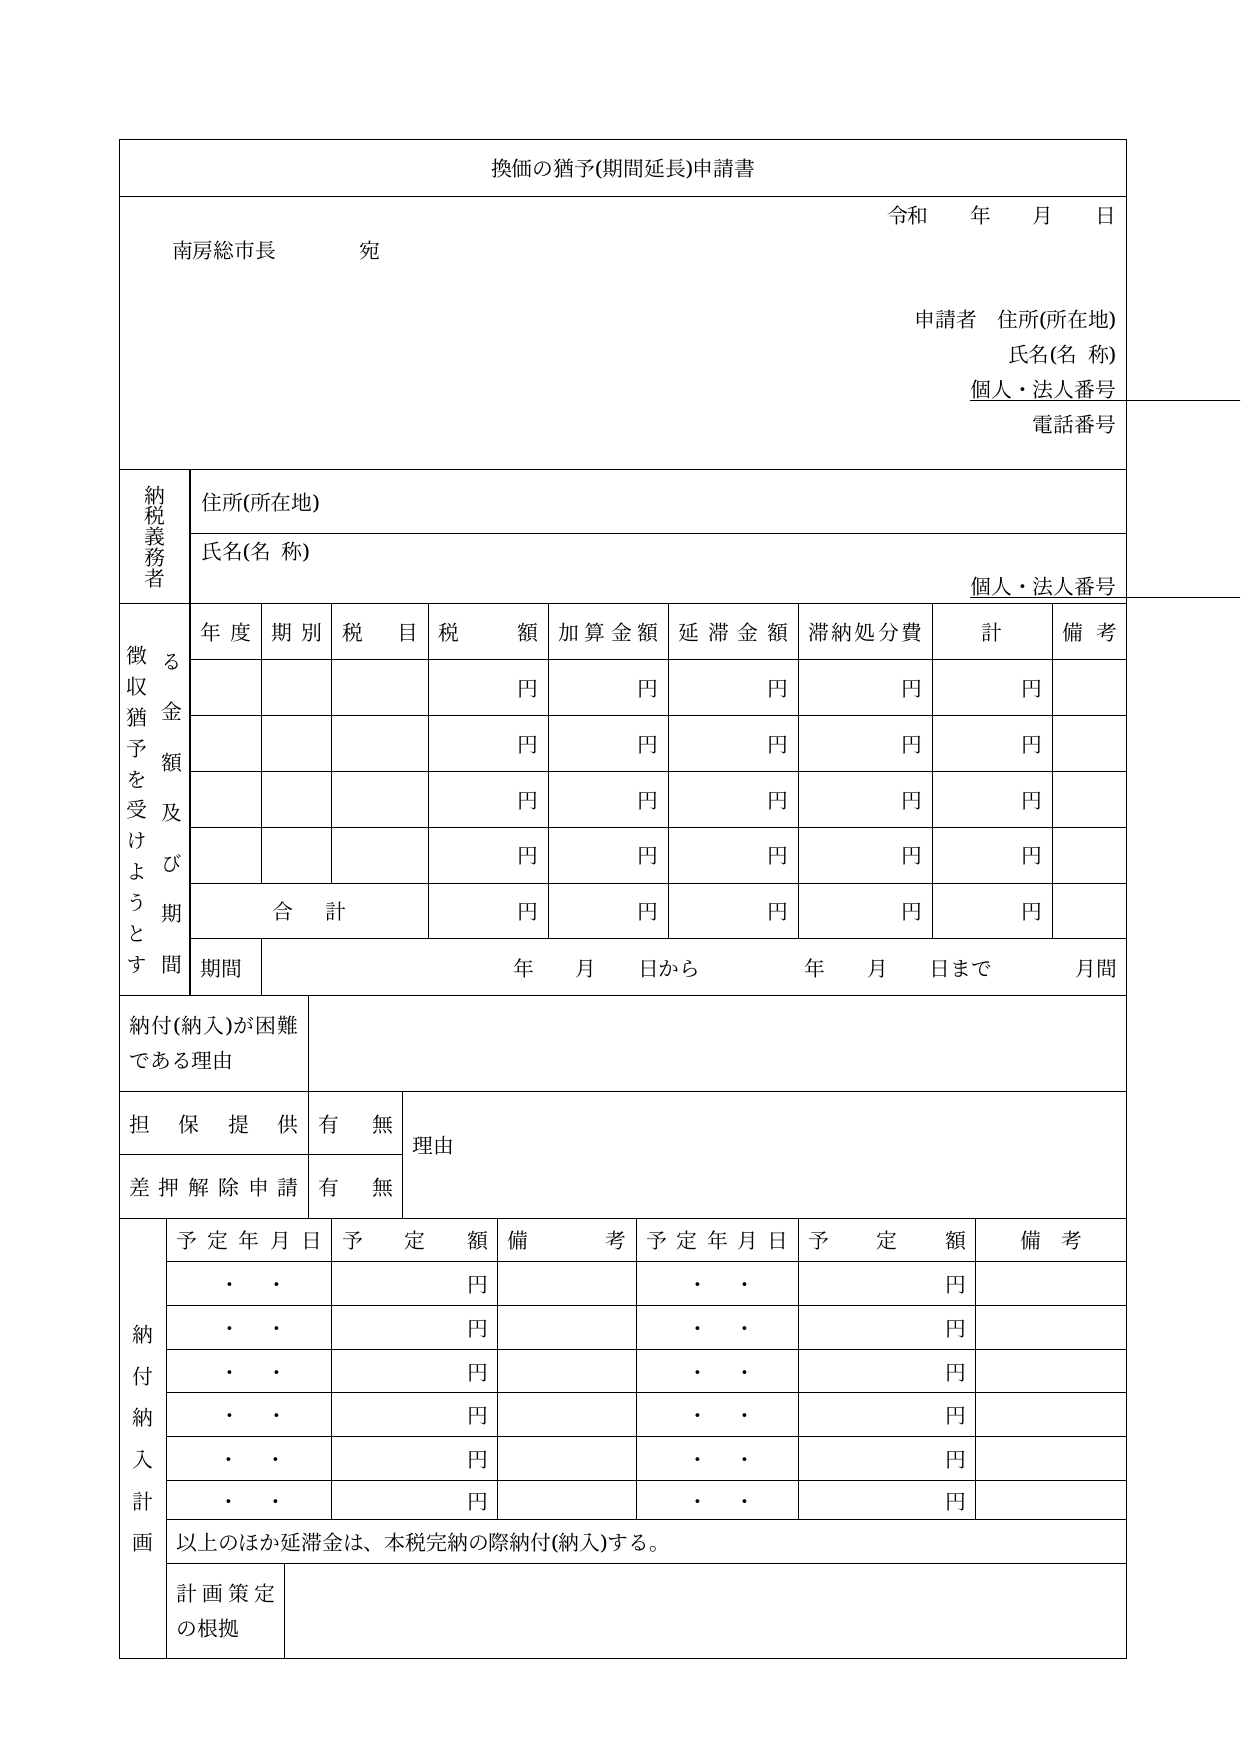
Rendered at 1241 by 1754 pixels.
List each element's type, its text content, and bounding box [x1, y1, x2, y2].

table_cell 理由 [403, 1092, 1126, 1218]
table_cell 以上のほか延滞金は、本税完納の際納付(納入)する。 [167, 1520, 1126, 1563]
table_cell 税額 [429, 604, 548, 659]
table_cell ・ ・ [167, 1306, 331, 1349]
table_cell 円 [669, 884, 798, 938]
table_cell [262, 828, 331, 882]
table_cell [498, 1437, 636, 1480]
table_cell 予定年月日 [167, 1219, 331, 1261]
table_cell 備考 [976, 1219, 1126, 1261]
table_cell 円 [799, 1437, 975, 1480]
table_cell 円 [799, 884, 932, 938]
table_cell ・ ・ [637, 1437, 798, 1480]
table_cell ・ ・ [167, 1262, 331, 1305]
table_cell 円 [799, 1481, 975, 1519]
table_cell 計 [933, 604, 1052, 659]
table_cell 円 [933, 660, 1052, 715]
table_cell 円 [332, 1350, 497, 1392]
table_cell 円 [332, 1393, 497, 1436]
table_cell 納付納入計画 [120, 1219, 166, 1658]
table_cell [498, 1262, 636, 1305]
table_cell 円 [799, 1393, 975, 1436]
table_cell 円 [669, 828, 798, 882]
table_cell 円 [549, 884, 668, 938]
table_cell 円 [933, 716, 1052, 771]
table_cell 予定額 [799, 1219, 975, 1261]
table_cell 合計 [191, 884, 428, 938]
table_cell 円 [429, 828, 548, 882]
table_cell ・ ・ [637, 1262, 798, 1305]
table_cell 備考 [498, 1219, 636, 1261]
table_cell 円 [799, 1262, 975, 1305]
table_cell [332, 716, 428, 771]
table_cell 円 [799, 1306, 975, 1349]
table_cell 令和 年 月 日 南房総市長 宛 申請者 住所(所在地) 氏名(名称) 個人・法人番号 電話番号 地方税法第15条の6第1項の規定により、次のとおり換価の猶予(期間延長)の申請をします。 [120, 197, 1126, 469]
table_cell 予定額 [332, 1219, 497, 1261]
table_cell [976, 1481, 1126, 1519]
table_cell 年度 [191, 604, 261, 659]
table_cell 差押解除申請 [120, 1155, 308, 1218]
table_cell 備考 [1053, 604, 1126, 659]
table_cell [332, 660, 428, 715]
table_cell ・ ・ [637, 1306, 798, 1349]
table_cell [976, 1393, 1126, 1436]
table_cell 円 [669, 772, 798, 827]
table_cell 滞納処分費 [799, 604, 932, 659]
table_cell [262, 660, 331, 715]
table_cell [976, 1350, 1126, 1392]
table_cell 年 月 日から 年 月 日まで 月間 [262, 939, 1126, 995]
table_cell [976, 1262, 1126, 1305]
table_cell 税目 [332, 604, 428, 659]
table_cell ・ ・ [637, 1481, 798, 1519]
table_cell 円 [933, 828, 1052, 882]
table_cell ・ ・ [637, 1350, 798, 1392]
table_cell [976, 1306, 1126, 1349]
table_cell [285, 1564, 1126, 1658]
table_cell 円 [549, 772, 668, 827]
table_cell 円 [933, 884, 1052, 938]
table_cell ・ ・ [637, 1393, 798, 1436]
table_cell 予定年月日 [637, 1219, 798, 1261]
table_cell 円 [799, 828, 932, 882]
table_cell 住所(所在地) [191, 470, 1126, 532]
table_cell ・ ・ [167, 1437, 331, 1480]
table_cell ・ ・ [167, 1350, 331, 1392]
table_cell [498, 1350, 636, 1392]
table_cell 円 [429, 716, 548, 771]
table_cell 円 [429, 772, 548, 827]
table_cell 円 [669, 660, 798, 715]
table_cell 円 [549, 828, 668, 882]
table_cell 円 [549, 660, 668, 715]
table_cell [1053, 660, 1126, 715]
table_cell 円 [799, 716, 932, 771]
table_cell 円 [799, 1350, 975, 1392]
table_cell 円 [933, 772, 1052, 827]
table_cell [262, 716, 331, 771]
table_header 換価の猶予(期間延長)申請書 [120, 140, 1126, 196]
table_cell [1053, 716, 1126, 771]
table_cell 円 [799, 772, 932, 827]
table_cell る金額及び期間 徴収猶予を受けようとす [120, 604, 189, 995]
table_cell [1053, 772, 1126, 827]
table_cell 円 [429, 660, 548, 715]
table_cell [976, 1437, 1126, 1480]
table_cell 円 [799, 660, 932, 715]
table_cell [332, 828, 428, 882]
table_cell [498, 1306, 636, 1349]
table_cell [309, 996, 1126, 1091]
table_cell [191, 772, 261, 827]
table_cell [498, 1393, 636, 1436]
table_cell ・ ・ [167, 1393, 331, 1436]
table_cell 期間 [191, 939, 261, 995]
table_cell 担保提供 [120, 1092, 308, 1154]
table_cell 有無 [309, 1092, 402, 1154]
table_cell 円 [332, 1262, 497, 1305]
table_cell 期別 [262, 604, 331, 659]
table_cell 円 [549, 716, 668, 771]
table_cell ・ ・ [167, 1481, 331, 1519]
table_cell 加算金額 [549, 604, 668, 659]
table_cell 氏名(名称) 個人・法人番号 [191, 534, 1126, 603]
table_cell [332, 772, 428, 827]
table_cell 円 [429, 884, 548, 938]
table_cell [262, 772, 331, 827]
table_cell 円 [332, 1306, 497, 1349]
table_cell 円 [669, 716, 798, 771]
table_cell 計画策定の根拠 [167, 1564, 284, 1658]
table_cell 円 [332, 1481, 497, 1519]
table_cell [191, 828, 261, 882]
table_cell 延滞金額 [669, 604, 798, 659]
table_cell [1053, 884, 1126, 938]
table_cell [1053, 828, 1126, 882]
table_cell 納付(納入)が困難である理由 [120, 996, 308, 1091]
table_cell [191, 716, 261, 771]
table_cell [191, 660, 261, 715]
table_cell [498, 1481, 636, 1519]
table_cell 円 [332, 1437, 497, 1480]
table_cell 納税義務者 [120, 470, 189, 603]
table_cell 有無 [309, 1155, 402, 1218]
